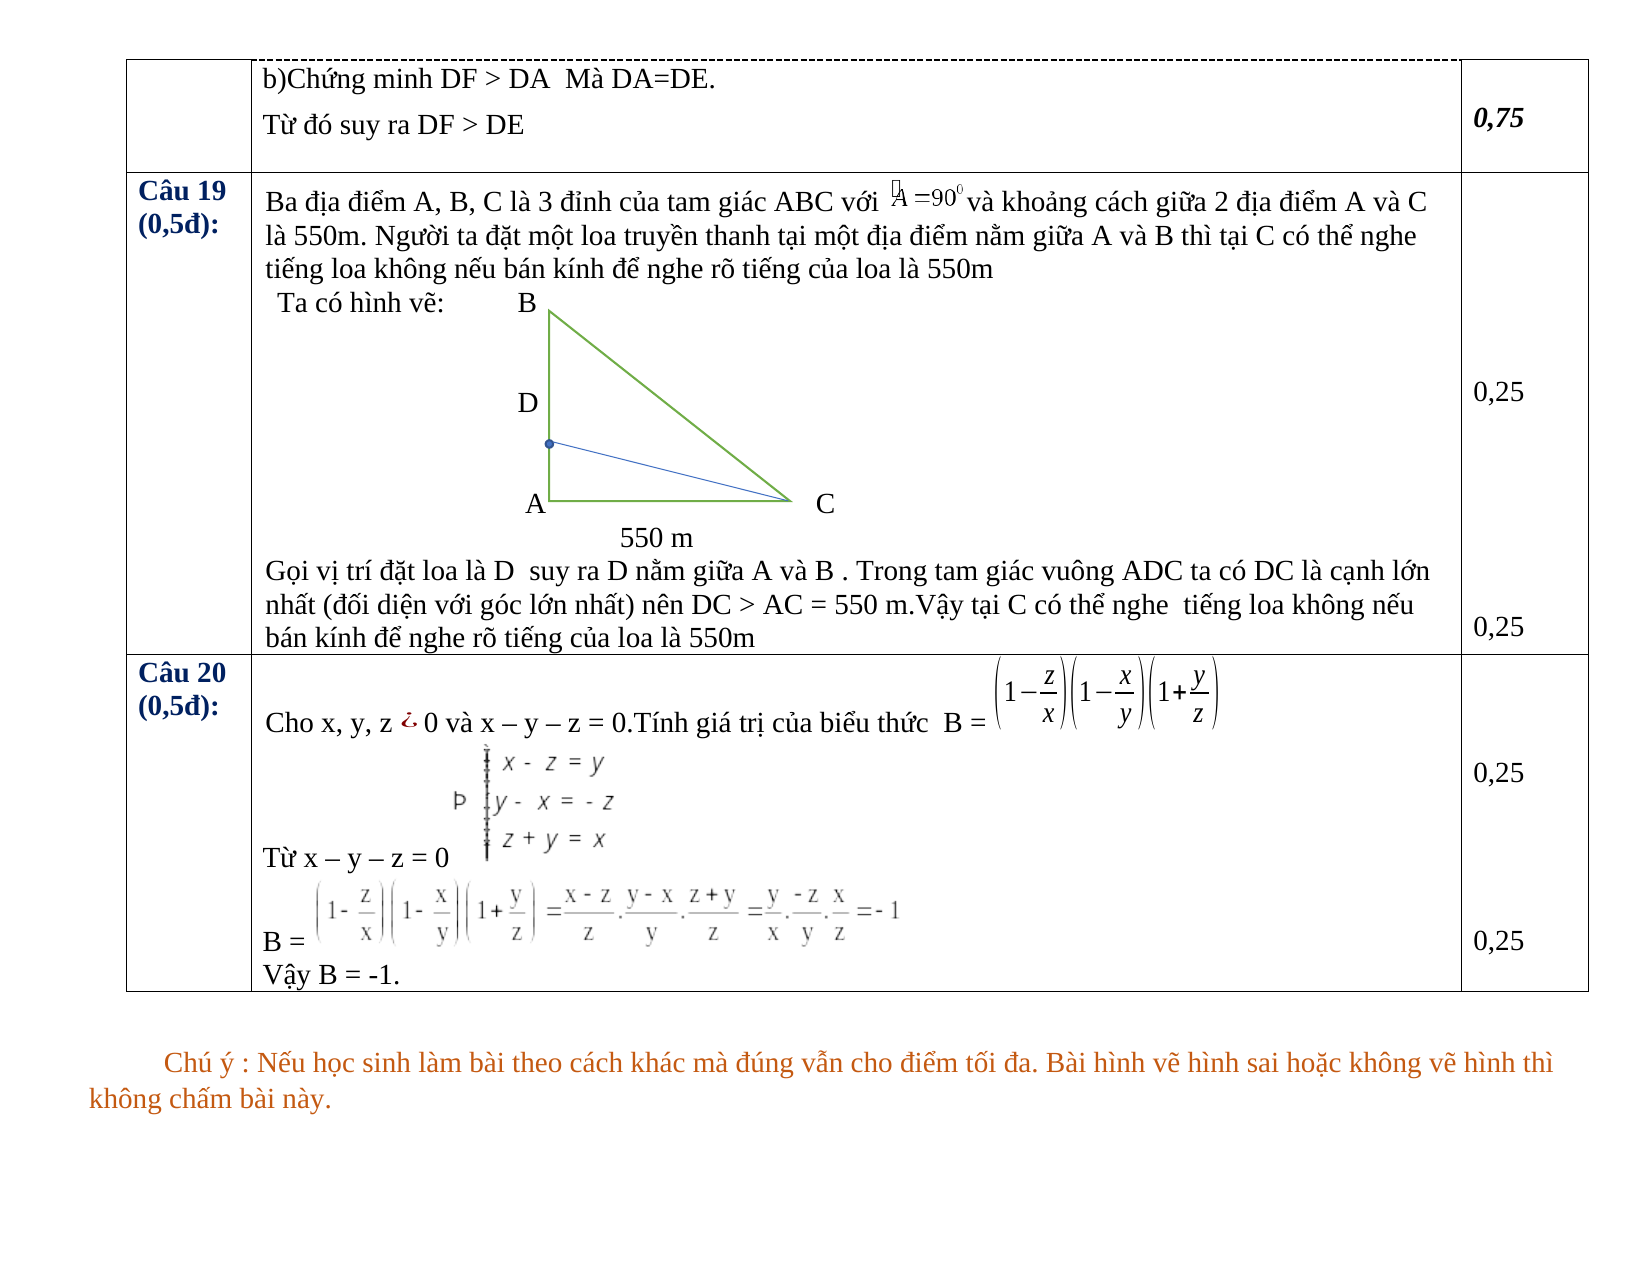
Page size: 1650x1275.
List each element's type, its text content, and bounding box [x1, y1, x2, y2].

table_cell 0,25 0,25 [1462, 655, 1588, 991]
text Chú ý : Nếu học sinh làm bài theo cách khác mà đúng vẫn cho điểm tối đa. Bài hình vẽ hình sai hoặc không vẽ hình thì không chấm bài này. [89, 1045, 1589, 1114]
table_cell Câu 19 (0,5đ): [127, 173, 251, 654]
table_cell Cho x, y, z 0 và x – y – z = 0.Tính giá trị của biểu thức B = Từ x – y – z = 0 B = Vậy B = -1. [252, 655, 1461, 991]
table_cell Câu 20 (0,5đ): [127, 655, 251, 991]
table_cell 0,25 0,25 [1462, 173, 1588, 654]
table_cell 0,25 1 0,75 [1462, 60, 1588, 172]
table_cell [252, 59, 1461, 172]
table_cell Ba địa điểm A, B, C là 3 đỉnh của tam giác ABC với và khoảng cách giữa 2 địa điểm A và C là 550m. Người ta đặt một loa truyền thanh tại một địa điểm nằm giữa A và B thì tại C có thể nghe tiếng loa không nếu bán kính để nghe rõ tiếng của loa là 550m Ta có hình vẽ: B D A C 550 m Gọi vị trí đặt loa là D suy ra D nằm giữa A và B . Trong tam giác vuông ADC ta có DC là cạnh lớn nhất (đối diện với góc lớn nhất) nên DC > AC = 550 m.Vậy tại C có thể nghe tiếng loa không nếu bán kính để nghe rõ tiếng của loa là 550m [252, 173, 1461, 654]
